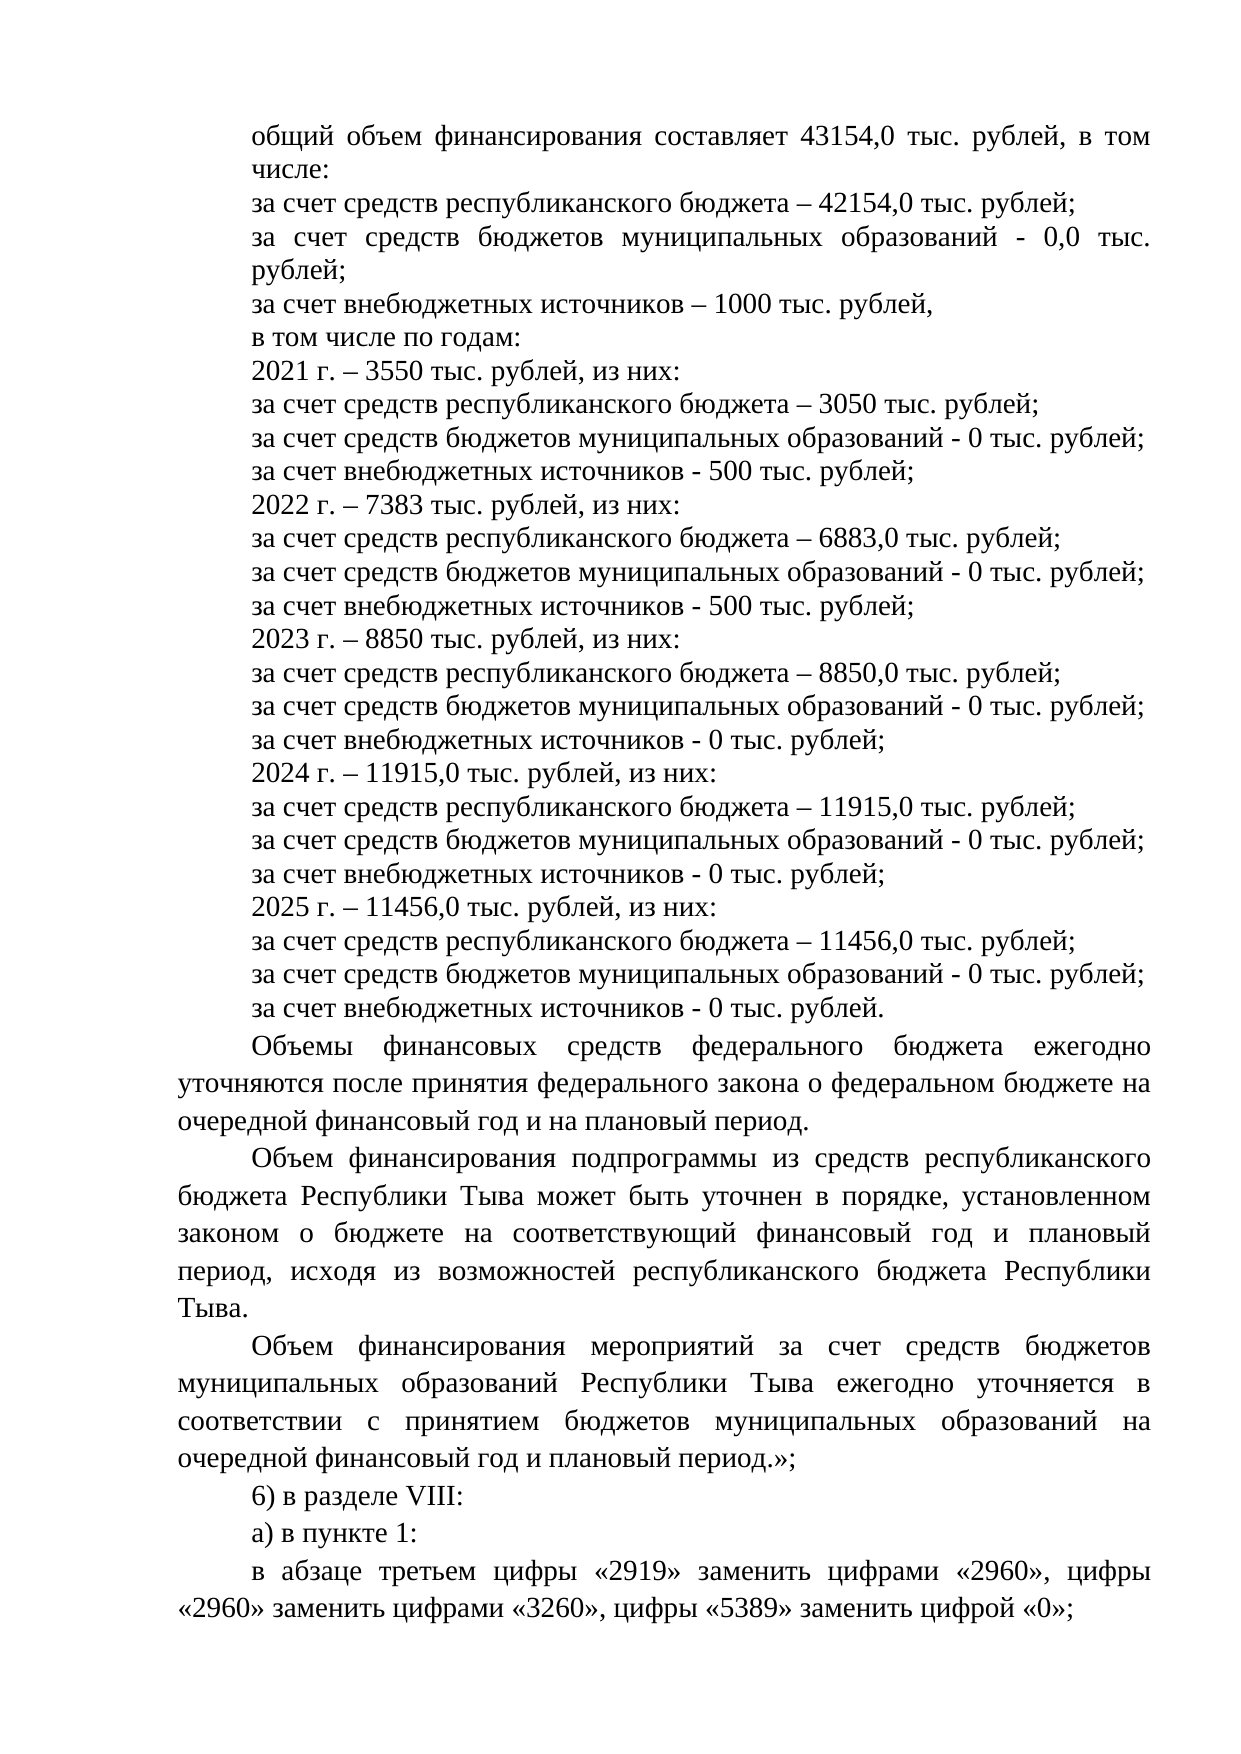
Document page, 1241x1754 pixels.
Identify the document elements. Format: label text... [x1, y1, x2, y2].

text за счет средств бюджетов муниципальных образований - 0 тыс. рублей; [251, 420, 1152, 453]
text за счет средств республиканского бюджета – 11456,0 тыс. рублей; [251, 923, 1152, 957]
text за счет средств бюджетов муниципальных образований - 0 тыс. рублей; [251, 688, 1152, 722]
text за счет средств бюджетов муниципальных образований - 0 тыс. рублей; [251, 822, 1152, 856]
text за счет средств республиканского бюджета – 8850,0 тыс. рублей; [251, 655, 1152, 688]
text 2024 г. – 11915,0 тыс. рублей, из них: [251, 755, 1152, 789]
text 2023 г. – 8850 тыс. рублей, из них: [251, 621, 1152, 655]
text за счет внебюджетных источников - 0 тыс. рублей; [251, 856, 1152, 889]
text 2022 г. – 7383 тыс. рублей, из них: [251, 487, 1152, 521]
text за счет средств бюджетов муниципальных образований - 0 тыс. рублей; [251, 957, 1152, 990]
text за счет внебюджетных источников - 0 тыс. рублей. [251, 990, 1152, 1024]
text 2025 г. – 11456,0 тыс. рублей, из них: [251, 889, 1152, 923]
text за счет средств республиканского бюджета – 11915,0 тыс. рублей; [251, 789, 1152, 822]
text за счет средств республиканского бюджета – 3050 тыс. рублей; [251, 386, 1152, 420]
text а) в пункте 1: [177, 1511, 1152, 1549]
text в абзаце третьем цифры «2919» заменить цифрами «2960», цифры «2960» заменить цифрами «3260», цифры «5389» заменить цифрой «0»; [177, 1549, 1152, 1624]
text за счет средств бюджетов муниципальных образований - 0 тыс. рублей; [251, 554, 1152, 588]
text 2021 г. – 3550 тыс. рублей, из них: [251, 353, 1152, 386]
text за счет внебюджетных источников - 500 тыс. рублей; [251, 453, 1152, 487]
text общий объем финансирования составляет 43154,0 тыс. рублей, в том числе: [251, 118, 1152, 185]
text за счет средств республиканского бюджета – 42154,0 тыс. рублей; [251, 185, 1152, 219]
text 6) в разделе VIII: [177, 1474, 1152, 1511]
text в том числе по годам: [251, 319, 1152, 353]
text за счет внебюджетных источников - 0 тыс. рублей; [251, 722, 1152, 755]
text за счет средств бюджетов муниципальных образований - 0,0 тыс. рублей; [251, 219, 1152, 286]
text Объем финансирования мероприятий за счет средств бюджетов муниципальных образований Республики Тыва ежегодно уточняется в соответствии с принятием бюджетов муниципальных образований на очередной финансовый год и плановый период.»; [177, 1324, 1152, 1474]
text за счет внебюджетных источников - 500 тыс. рублей; [251, 588, 1152, 621]
text Объем финансирования подпрограммы из средств республиканского бюджета Республики Тыва может быть уточнен в порядке, установленном законом о бюджете на соответствующий финансовый год и плановый период, исходя из возможностей республиканского бюджета Республики Тыва. [177, 1136, 1152, 1324]
text за счет внебюджетных источников – 1000 тыс. рублей, [251, 286, 1152, 319]
text за счет средств республиканского бюджета – 6883,0 тыс. рублей; [251, 521, 1152, 554]
text Объемы финансовых средств федерального бюджета ежегодно уточняются после принятия федерального закона о федеральном бюджете на очередной финансовый год и на плановый период. [177, 1024, 1152, 1136]
